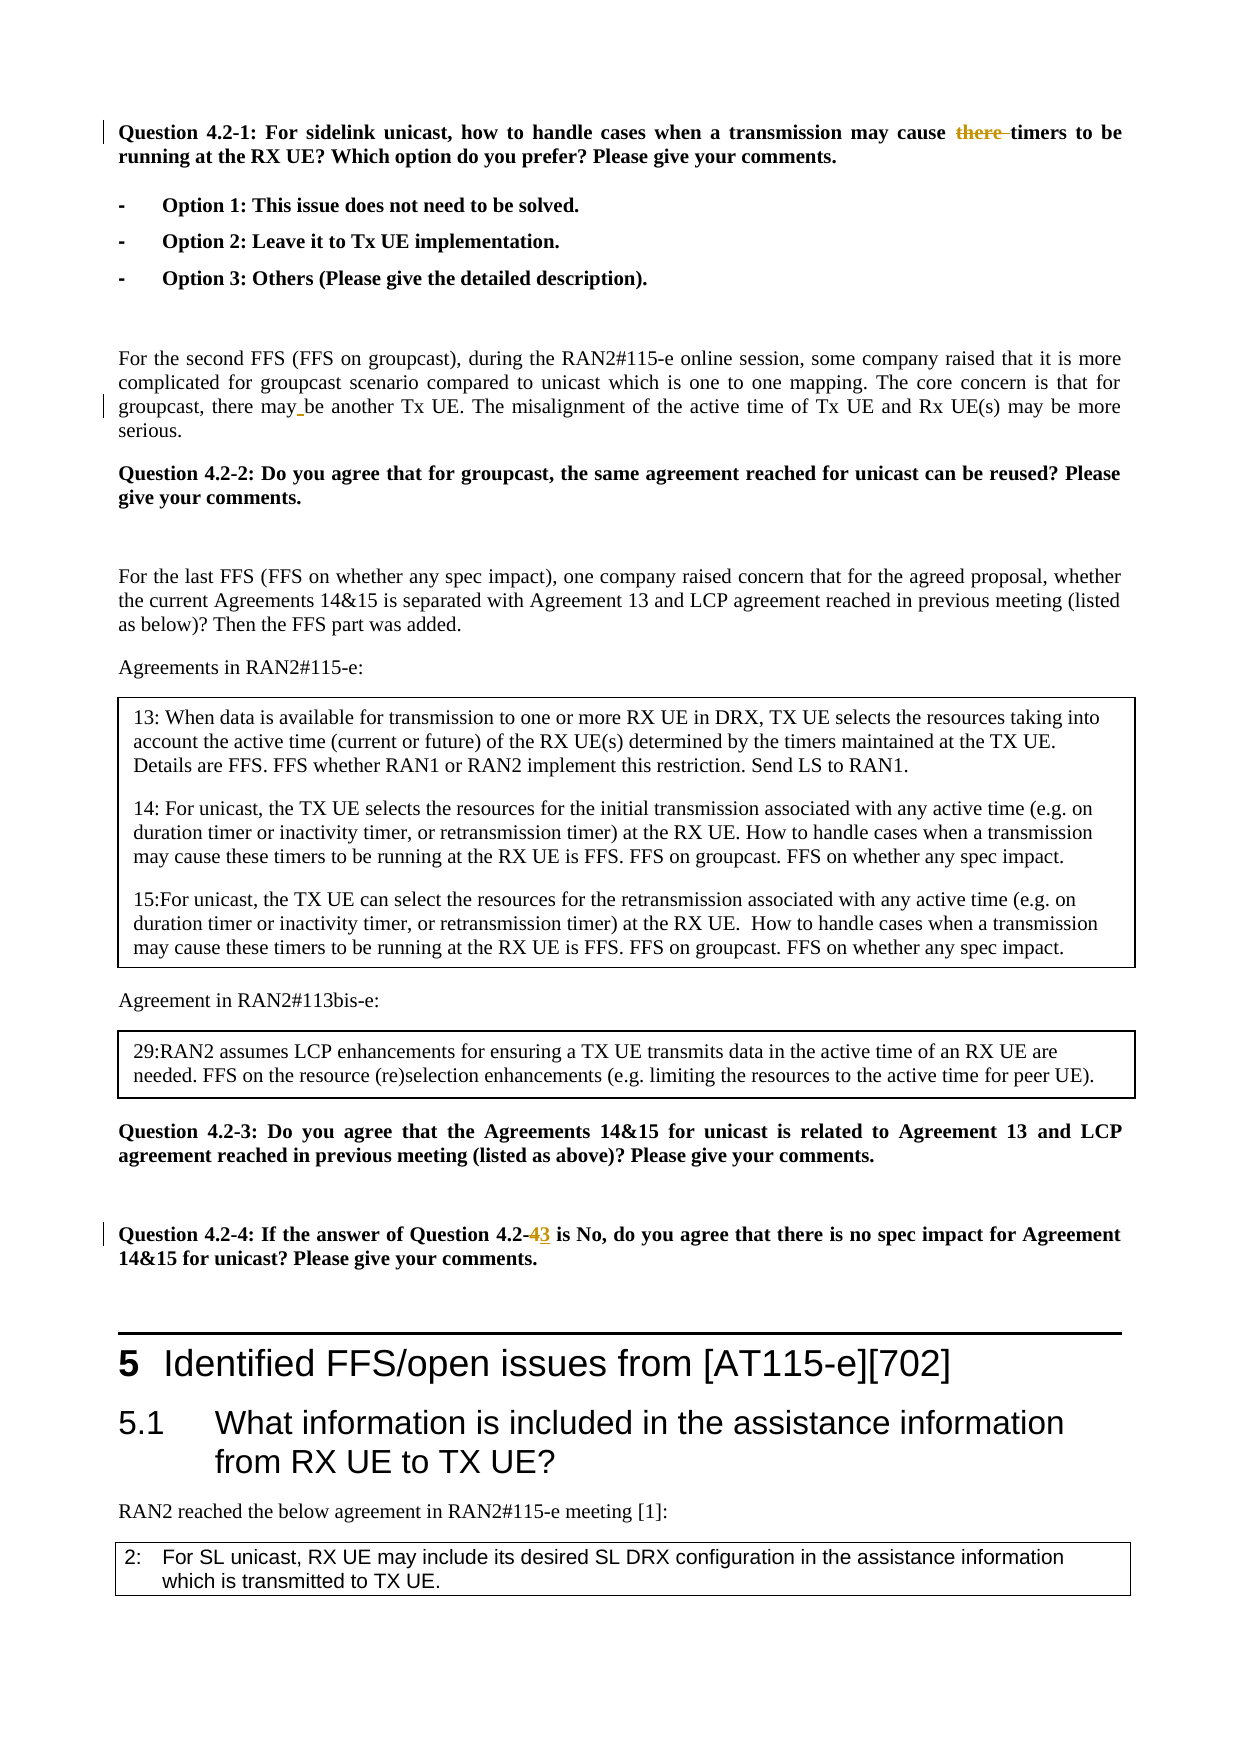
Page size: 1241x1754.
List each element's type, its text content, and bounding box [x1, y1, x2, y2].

text Question 4.2-4: If the answer of Question 4.2- is No, do you agree that there is no spec impact for Agreement 14&15 for unicast? Please give your comments. [118, 1222, 1122, 1270]
text 2: For SL unicast, RX UE may include its desired SL DRX configuration in the assistance information which is transmitted to TX UE. [116, 1543, 1130, 1595]
text RAN2 reached the below agreement in RAN2#115-e meeting [1]: [118, 1499, 1122, 1523]
text Agreement in RAN2#113bis-e: [118, 988, 1122, 1012]
list Option 1: This issue does not need to be solved. [118, 193, 1122, 217]
text For the last FFS (FFS on whether any spec impact), one company raised concern that for the agreed proposal, whether the current Agreements 14&15 is separated with Agreement 13 and LCP agreement reached in previous meeting (listed as below)? Then the FFS part was added. [118, 564, 1122, 636]
text For the second FFS (FFS on groupcast), during the RAN2#115-e online session, some company raised that it is more complicated for groupcast scenario compared to unicast which is one to one mapping. The core concern is that for groupcast, there maybe another Tx UE. The misalignment of the active time of Tx UE and Rx UE(s) may be more serious. [118, 346, 1122, 442]
text Question 4.2-3: Do you agree that the Agreements 14&15 for unicast is related to Agreement 13 and LCP agreement reached in previous meeting (listed as above)? Please give your comments. [118, 1119, 1122, 1167]
text Question 4.2-1: For sidelink unicast, how to handle cases when a transmission may cause timers to be running at the RX UE? Which option do you prefer? Please give your comments. [118, 119, 1122, 168]
text Question 4.2-2: Do you agree that for groupcast, the same agreement reached for unicast can be reused? Please give your comments. [118, 461, 1122, 509]
subtitle Identified FFS/open issues from [AT115-e][702] [118, 1335, 1122, 1384]
text Agreements in RAN2#115-e: [118, 655, 1122, 679]
subtitle What information is included in the assistance information from RX UE to TX UE? [118, 1403, 1122, 1480]
list Option 3: Others (Please give the detailed description). [118, 266, 1122, 290]
list Option 2: Leave it to Tx UE implementation. [118, 229, 1122, 253]
